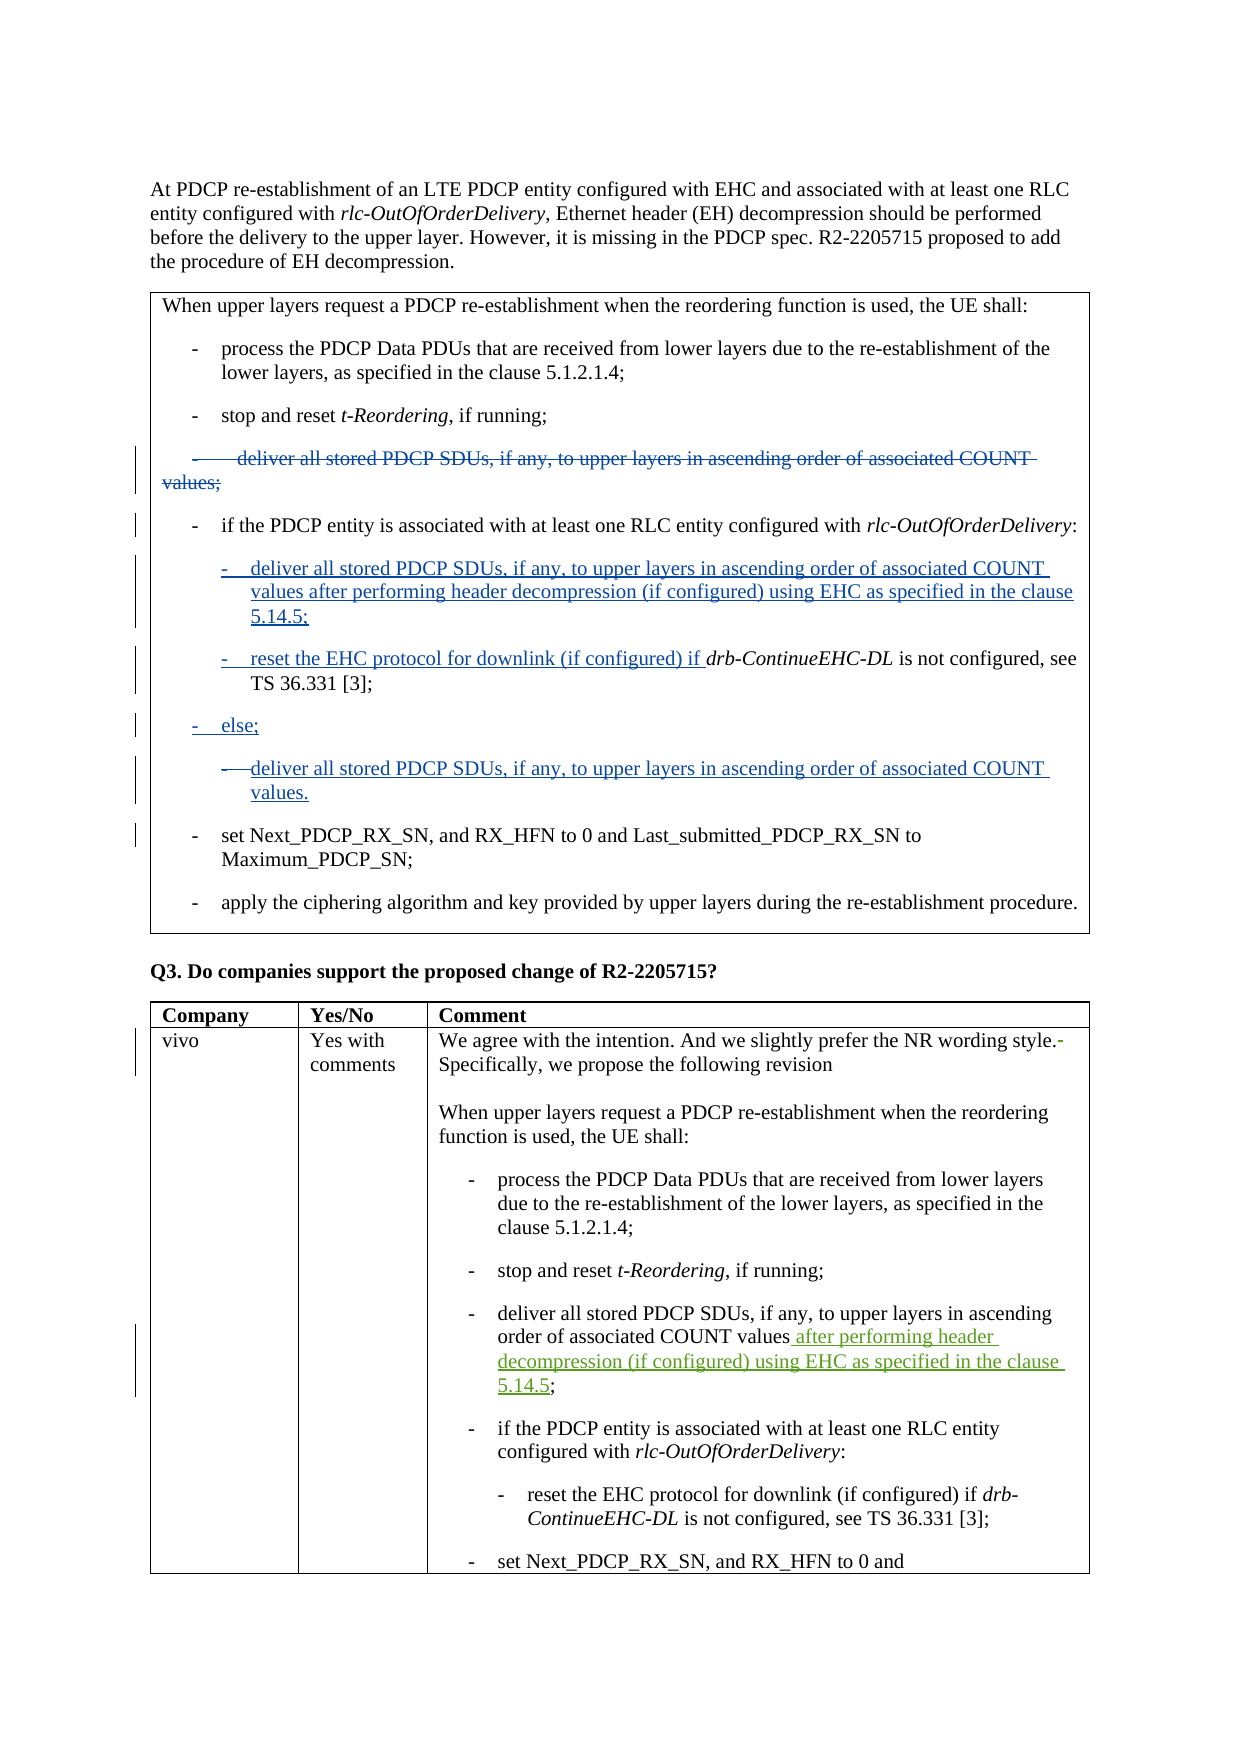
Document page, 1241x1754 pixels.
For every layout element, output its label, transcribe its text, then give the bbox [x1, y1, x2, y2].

table_cell vivo [151, 1028, 298, 1573]
table_header Comment [428, 1003, 1089, 1027]
text At PDCP re-establishment of an LTE PDCP entity configured with EHC and associated with at least one RLC entity configured with rlc-OutOfOrderDelivery, Ethernet header (EH) decompression should be performed before the delivery to the upper layer. However, it is missing in the PDCP spec. R2-2205715 proposed to add the procedure of EH decompression. [150, 177, 1090, 273]
text Q3. Do companies support the proposed change of R2-2205715? [150, 959, 1090, 983]
table_header When upper layers request a PDCP re-establishment when the reordering function is used, the UE shall: - process the PDCP Data PDUs that are received from lower layers due to the re-establishment of the lower layers, as specified in the clause 5.1.2.1.4; - stop and reset t-Reordering, if running; - if the PDCP entity is associated with at least one RLC entity configured with rlc-OutOfOrderDelivery: drb-ContinueEHC-DL is not configured, see TS 36.331 [3]; - set Next_PDCP_RX_SN, and RX_HFN to 0 and Last_submitted_PDCP_RX_SN to Maximum_PDCP_SN; - apply the ciphering algorithm and key provided by upper layers during the re-establishment procedure. [151, 293, 1089, 933]
table_cell Yes with comments [299, 1028, 427, 1573]
table_header Company [151, 1003, 298, 1027]
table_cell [428, 1028, 1089, 1573]
table_header Yes/No [299, 1003, 427, 1027]
